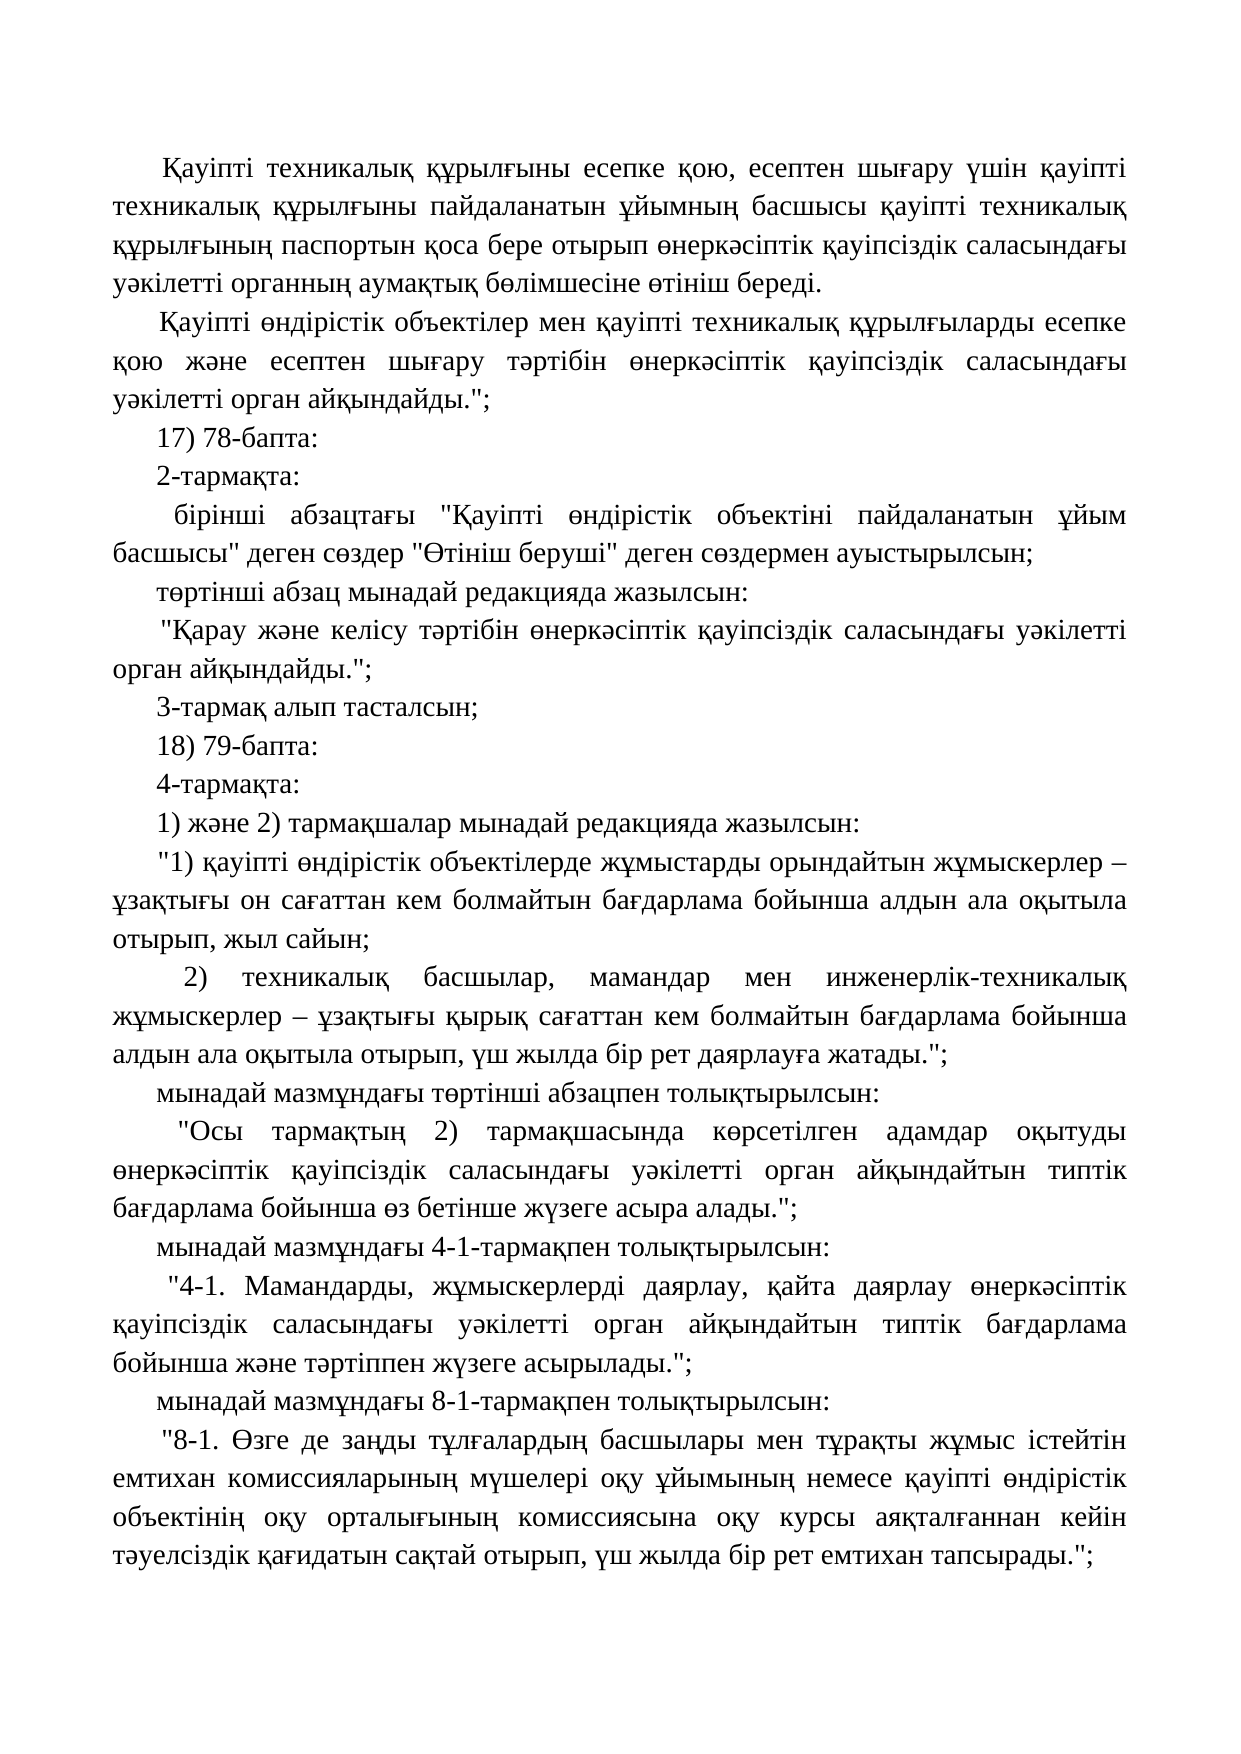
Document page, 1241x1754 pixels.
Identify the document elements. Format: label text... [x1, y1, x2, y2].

text "Қарау және келісу тәртібін өнеркәсіптік қауіпсіздік саласындағы уәкілетті орган айқындайды."; [112, 612, 1128, 684]
text 3-тармақ алып тасталсын; [112, 689, 1128, 723]
text Қауіпті өндірістік объектілер мен қауіпті техникалық құрылғыларды есепке қою және есептен шығару тәртібін өнеркәсіптік қауіпсіздік саласындағы уәкілетті орган айқындайды."; [112, 304, 1128, 415]
text 4-тармақта: [112, 767, 1128, 800]
text 2) техникалық басшылар, мамандар мен инженерлік-техникалық жұмыскерлер – ұзақтығы қырық сағаттан кем болмайтын бағдарлама бойынша алдын ала оқытыла отырып, үш жылда бір рет даярлауға жатады."; [112, 959, 1128, 1070]
text мынадай мазмұндағы 8-1-тармақпен толықтырылсын: [112, 1383, 1128, 1417]
text "Осы тармақтың 2) тармақшасында көрсетілген адамдар оқытуды өнеркәсіптік қауіпсіздік саласындағы уәкілетті орган айқындайтын типтік бағдарлама бойынша өз бетінше жүзеге асыра алады."; [112, 1113, 1128, 1224]
text Қауіпті техникалық құрылғыны есепке қою, есептен шығару үшін қауіпті техникалық құрылғыны пайдаланатын ұйымның басшысы қауіпті техникалық құрылғының паспортын қоса бере отырып өнеркәсіптік қауіпсіздік саласындағы уәкілетті органның аумақтық бөлімшесіне өтініш береді. [112, 150, 1128, 299]
text "1) қауіпті өндірістік объектілерде жұмыстарды орындайтын жұмыскерлер – ұзақтығы он сағаттан кем болмайтын бағдарлама бойынша алдын ала оқытыла отырып, жыл сайын; [112, 844, 1128, 954]
text "8-1. Өзге де заңды тұлғалардың басшылары мен тұрақты жұмыс істейтін емтихан комиссияларының мүшелері оқу ұйымының немесе қауіпті өндірістік объектінің оқу орталығының комиссиясына оқу курсы аяқталғаннан кейін тәуелсіздік қағидатын сақтай отырып, үш жылда бір рет емтихан тапсырады."; [112, 1422, 1128, 1571]
text мынадай мазмұндағы 4-1-тармақпен толықтырылсын: [112, 1229, 1128, 1263]
text төртінші абзац мынадай редакцияда жазылсын: [112, 574, 1128, 607]
text бiрiншi абзацтағы "Қауiптi өндiрiстiк объектiнi пайдаланатын ұйым басшысы" деген сөздер "Өтініш беруші" деген сөздермен ауыстырылсын; [112, 497, 1128, 569]
text "4-1. Мамандарды, жұмыскерлерді даярлау, қайта даярлау өнеркәсіптік қауіпсіздік саласындағы уәкілетті орган айқындайтын типтік бағдарлама бойынша және тәртіппен жүзеге асырылады."; [112, 1268, 1128, 1378]
text 2-тармақта: [112, 458, 1128, 492]
text мынадай мазмұндағы төртінші абзацпен толықтырылсын: [112, 1075, 1128, 1108]
text 17) 78-бапта: [112, 420, 1128, 453]
text 18) 79-бапта: [112, 728, 1128, 762]
text 1) және 2) тармақшалар мынадай редакцияда жазылсын: [112, 805, 1128, 839]
